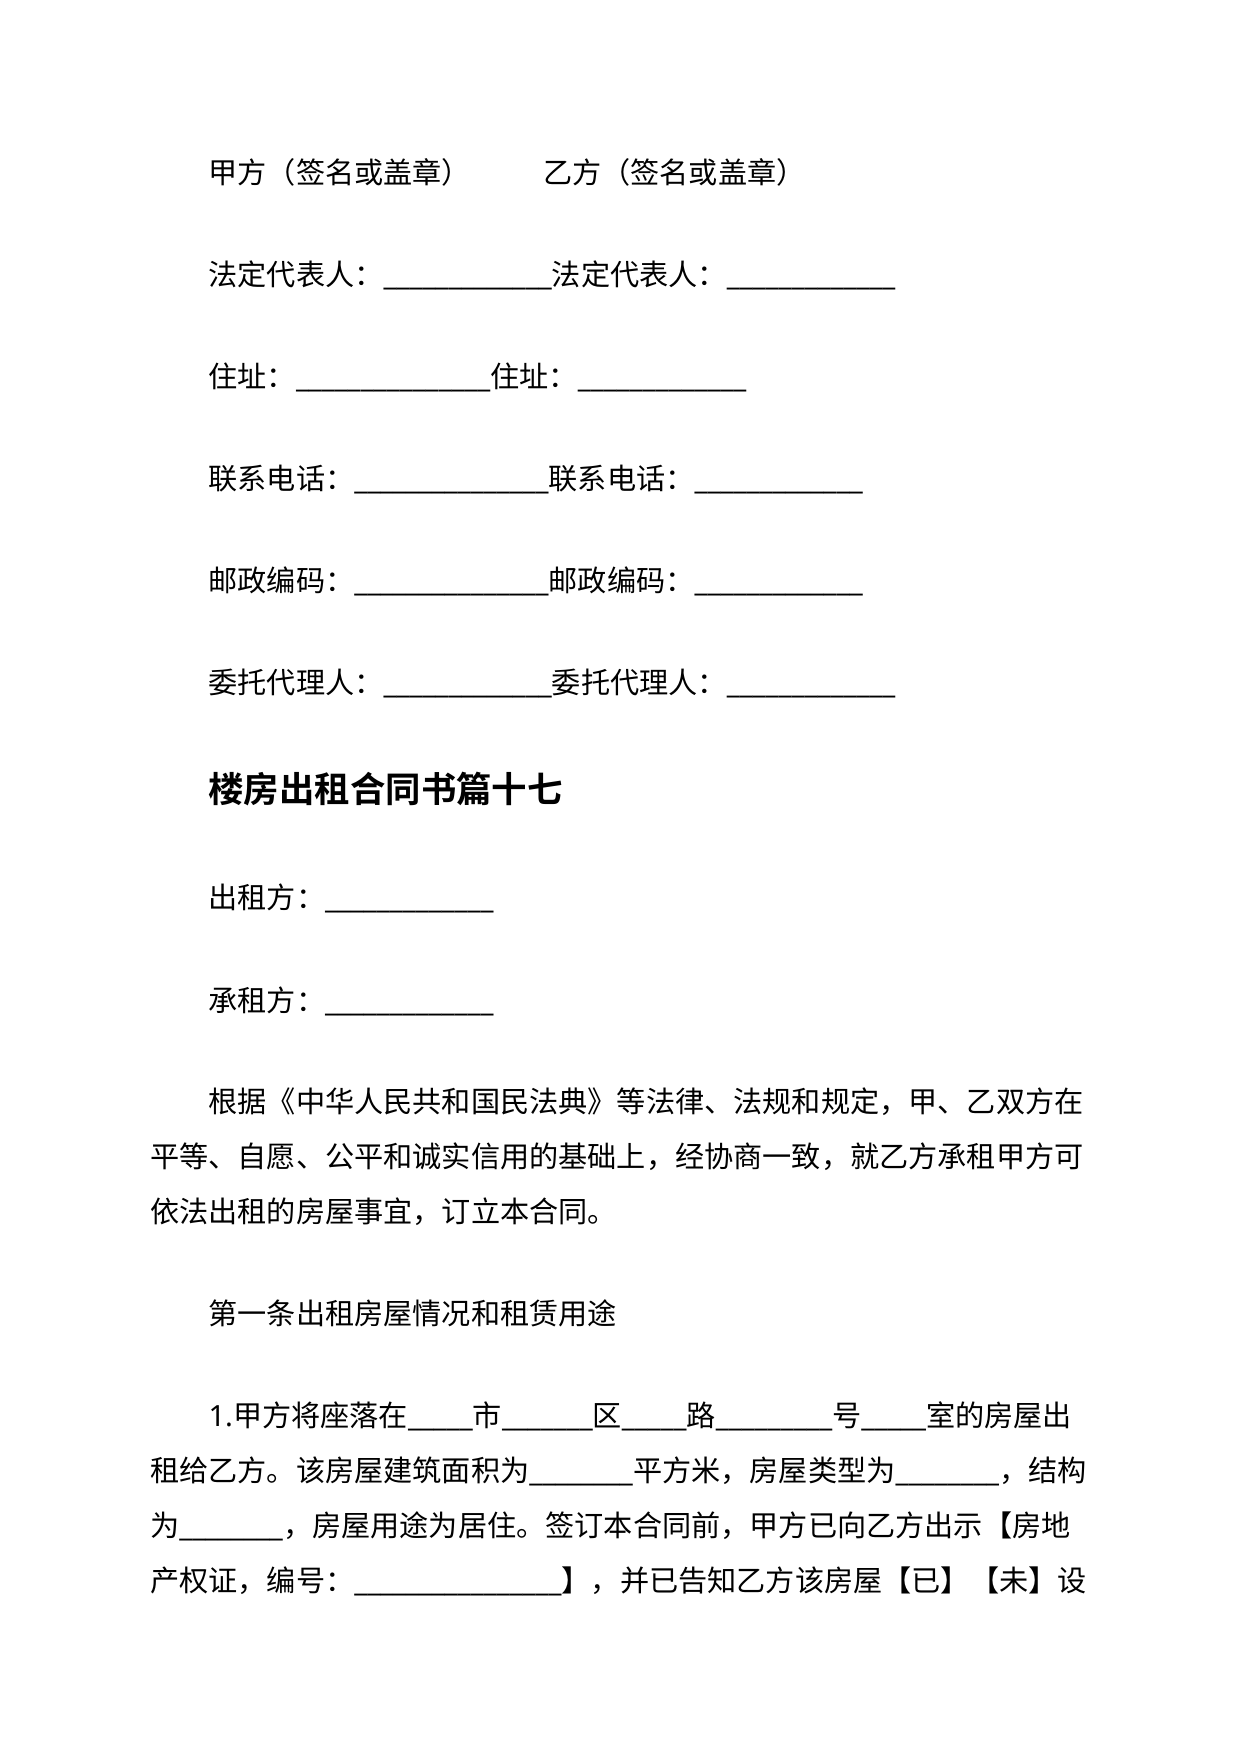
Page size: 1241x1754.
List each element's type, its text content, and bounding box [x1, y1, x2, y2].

text 法定代表人：_____________法定代表人：_____________ [150, 252, 1090, 294]
text 住址：_______________住址：_____________ [150, 354, 1090, 396]
text 邮政编码：_______________邮政编码：_____________ [150, 558, 1090, 600]
text 根据《中华人民共和国民法典》等法律、法规和规定，甲、乙双方在平等、自愿、公平和诚实信用的基础上，经协商一致，就乙方承租甲方可依法出租的房屋事宜，订立本合同。 [150, 1079, 1090, 1231]
text 承租方：_____________ [150, 977, 1090, 1019]
text 第一条出租房屋情况和租赁用途 [150, 1291, 1090, 1333]
text 出租方：_____________ [150, 875, 1090, 917]
text 甲方（签名或盖章） 乙方（签名或盖章） [150, 150, 1090, 192]
text 联系电话：_______________联系电话：_____________ [150, 456, 1090, 498]
text 委托代理人：_____________委托代理人：_____________ [150, 660, 1090, 702]
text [150, 1392, 1090, 1600]
text 楼房出租合同书篇十七 [150, 762, 1090, 813]
